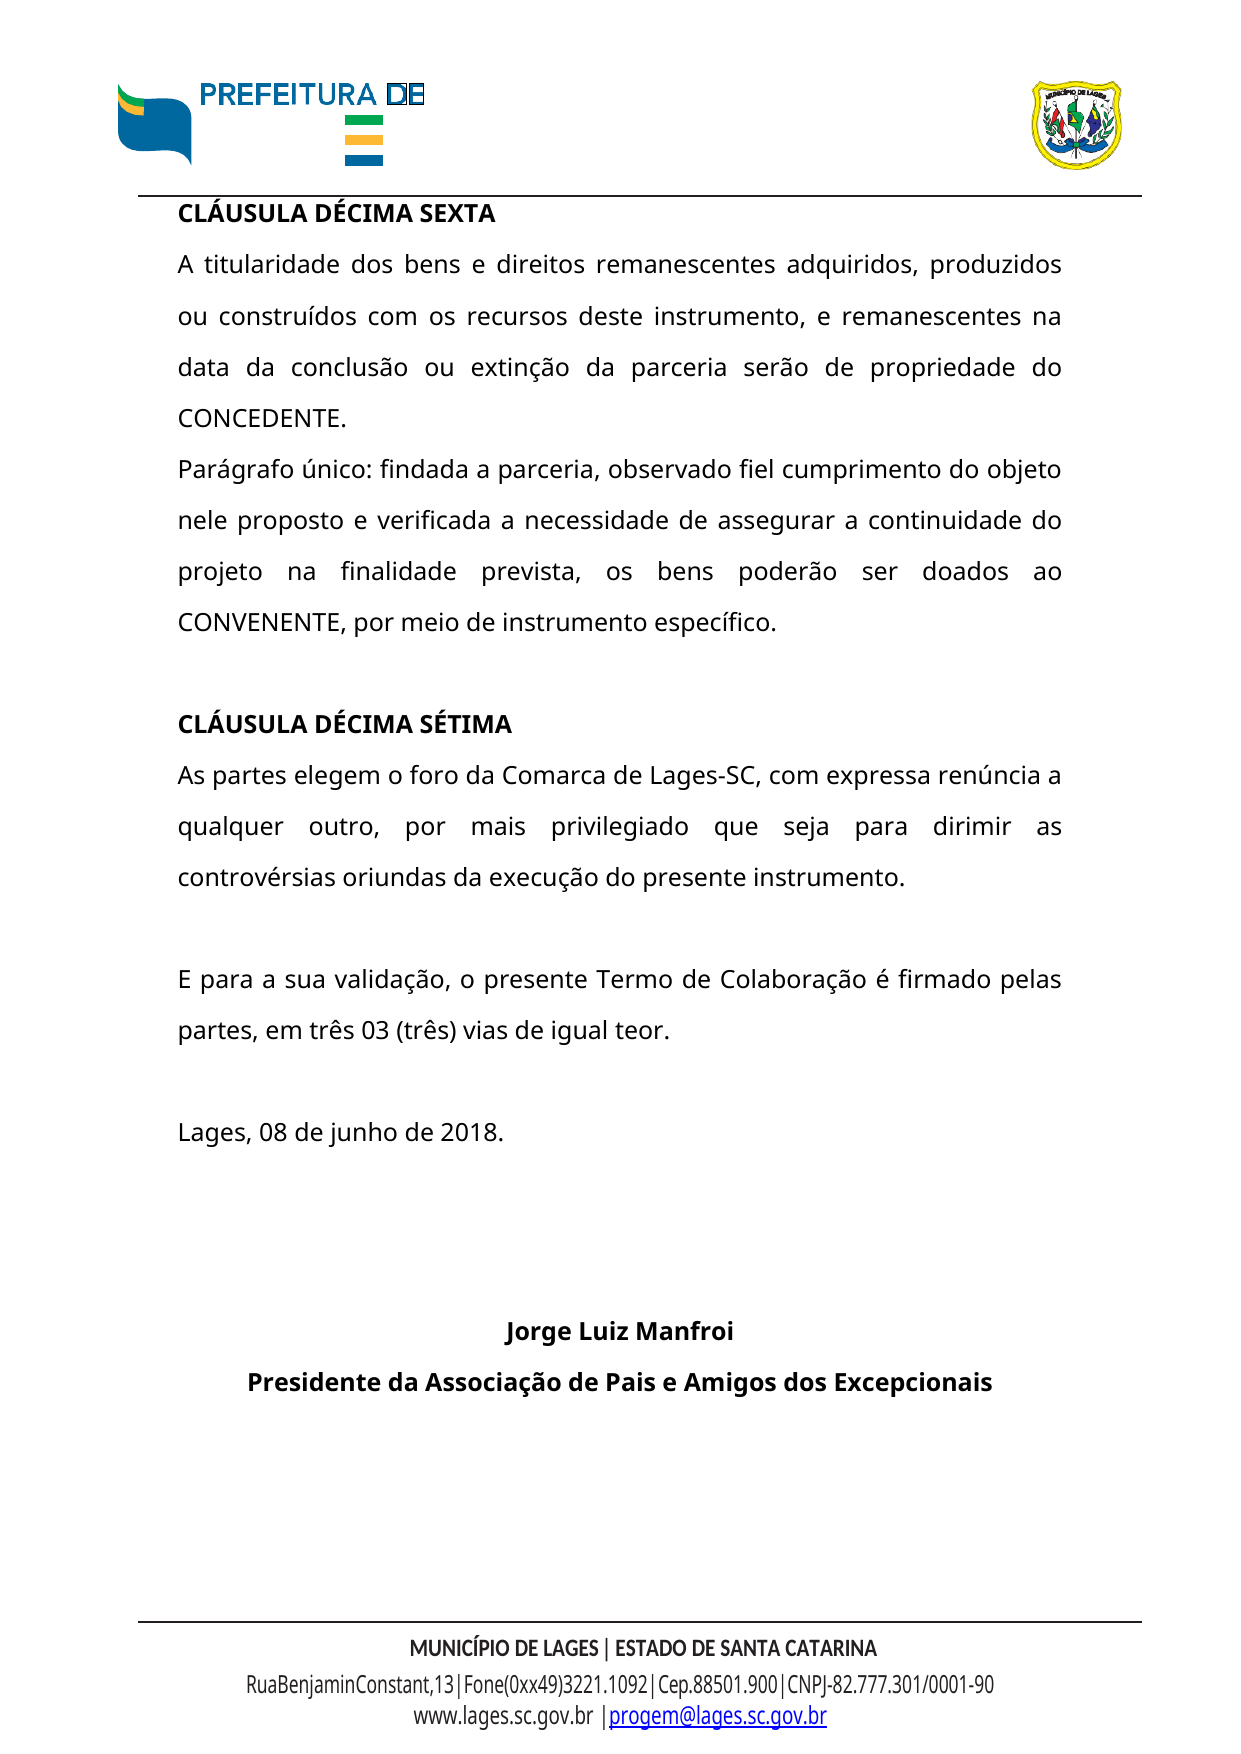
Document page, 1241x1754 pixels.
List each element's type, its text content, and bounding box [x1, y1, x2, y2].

picture [351, 83, 364, 105]
picture [243, 88, 253, 92]
text A titularidade dos bens e direitos remanescentes adquiridos, produzidos ou construídos com os recursos deste instrumento, e remanescentes na data da conclusão ou extinção da parceria serão de propriedade do CONCEDENTE. [177, 247, 1063, 434]
picture [261, 97, 271, 105]
picture [279, 97, 289, 101]
picture [343, 97, 349, 105]
picture [296, 83, 305, 105]
text E para a sua validação, o presente Termo de Colaboração é firmado pelas partes, em três 03 (três) vias de igual teor. [177, 962, 1063, 1047]
picture [1031, 81, 1122, 170]
picture [370, 83, 377, 100]
picture [310, 83, 321, 105]
text CLÁUSULA DÉCIMA SEXTA [177, 196, 1063, 230]
text As partes elegem o foro da Comarca de Lages-SC, com expressa renúncia a qualquer outro, por mais privilegiado que seja para dirimir as controvérsias oriundas da execução do presente instrumento. [177, 758, 1063, 894]
picture [413, 88, 423, 92]
picture [243, 97, 253, 101]
text Lages, 08 de junho de 2018. [177, 1115, 1063, 1149]
text Presidente da Associação de Pais e Amigos dos Excepcionais [177, 1365, 1063, 1399]
text Parágrafo único: findada a parceria, observado fiel cumprimento do objeto nele proposto e verificada a necessidade de assegurar a continuidade do projeto na finalidade prevista, os bens poderão ser doados ao CONVENENTE, por meio de instrumento específico. [177, 451, 1063, 638]
picture [224, 97, 230, 105]
picture [362, 101, 372, 105]
picture [392, 88, 402, 101]
text Jorge Luiz Manfroi [177, 1314, 1063, 1348]
picture [206, 95, 216, 105]
picture [413, 97, 423, 101]
picture [279, 88, 289, 92]
picture [323, 83, 331, 101]
picture [261, 88, 271, 92]
text CLÁUSULA DÉCIMA SÉTIMA [177, 707, 1063, 741]
